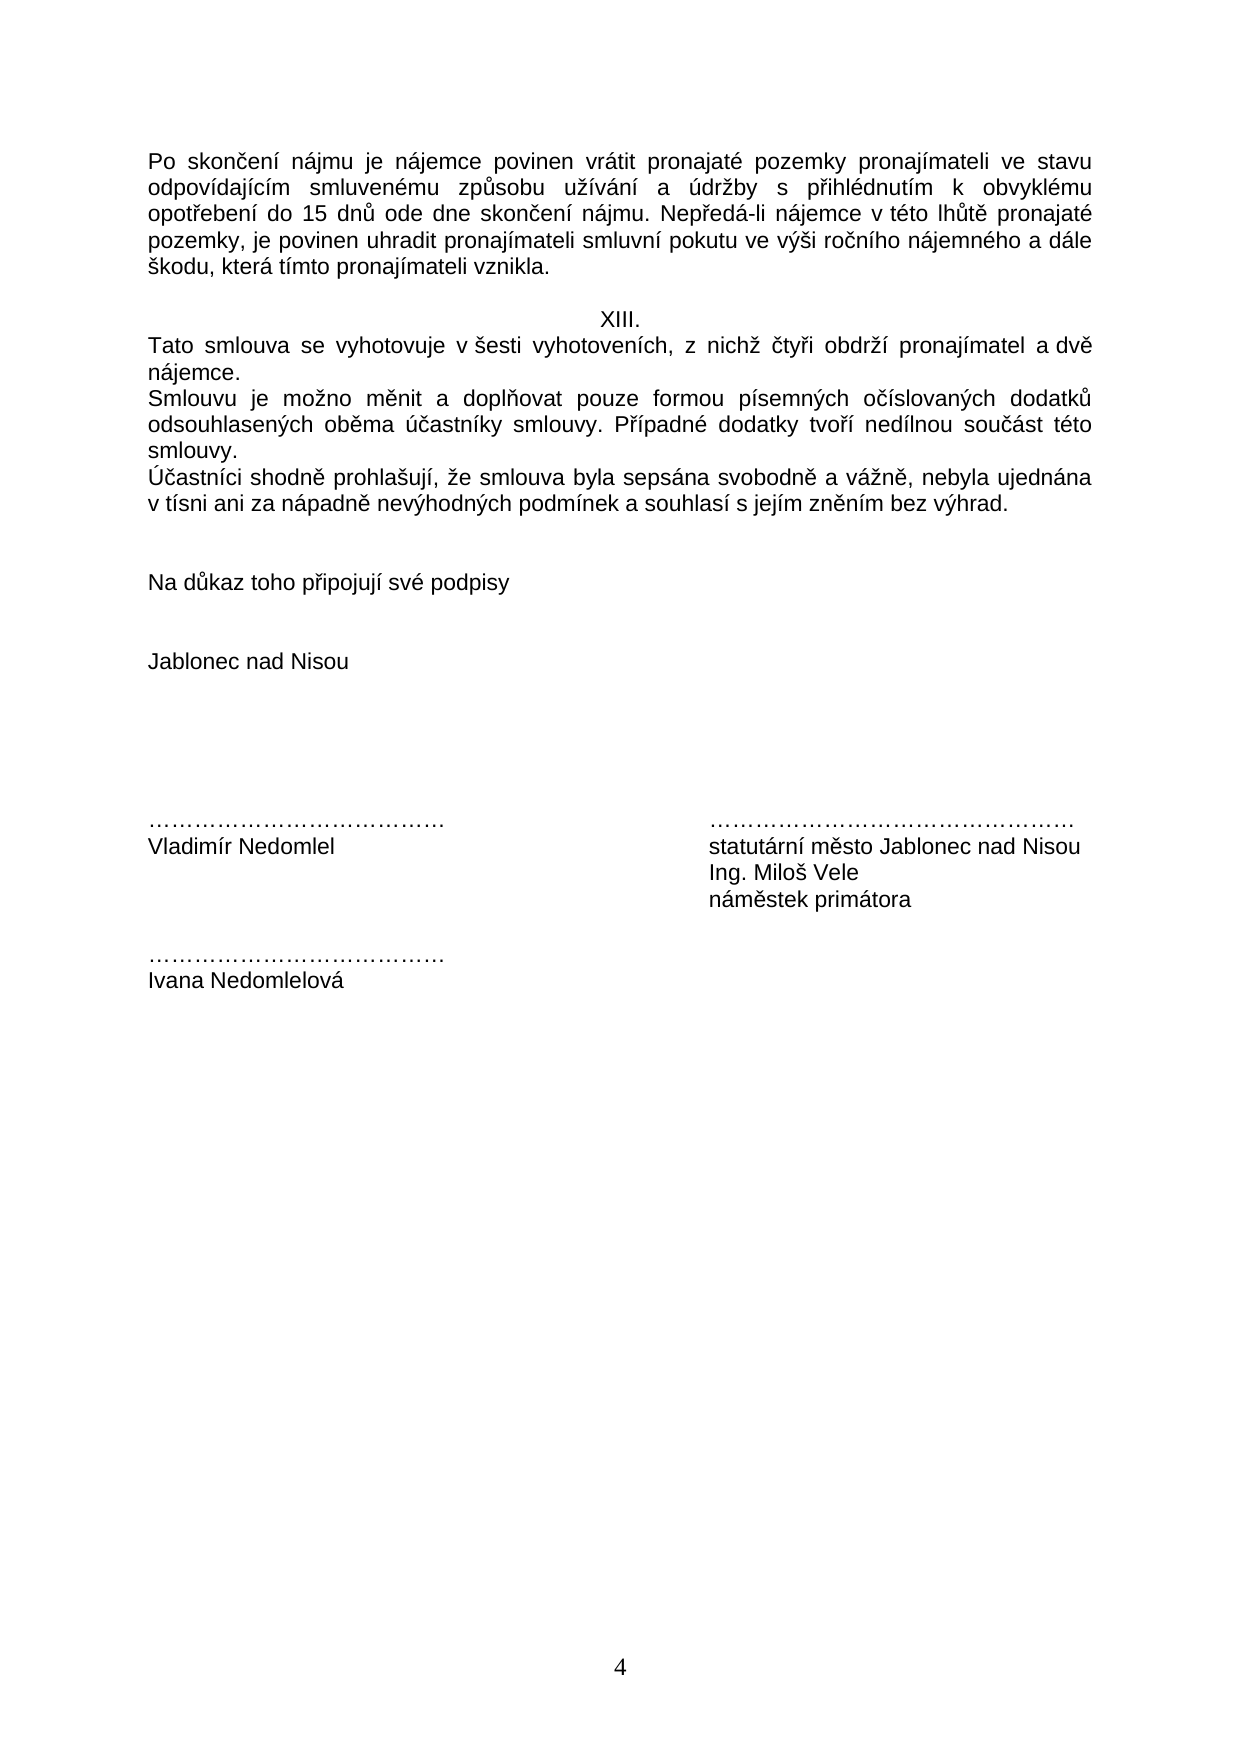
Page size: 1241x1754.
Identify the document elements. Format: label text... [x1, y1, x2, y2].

text Ivana Nedomlelová [148, 967, 1093, 993]
text Tato smlouva se vyhotovuje v šesti vyhotoveních, z nichž čtyři obdrží pronajímatel a dvě nájemce. [148, 332, 1093, 385]
text náměstek primátora [148, 886, 1093, 912]
text Smlouvu je možno měnit a doplňovat pouze formou písemných očíslovaných dodatků odsouhlasených oběma účastníky smlouvy. Případné dodatky tvoří nedílnou součást této smlouvy. [148, 385, 1093, 464]
text ………………………………… ………………………………………… [148, 806, 1093, 833]
text Účastníci shodně prohlašují, že smlouva byla sepsána svobodně a vážně, nebyla ujednána v tísni ani za nápadně nevýhodných podmínek a souhlasí s jejím zněním bez výhrad. [148, 464, 1093, 517]
text Na důkaz toho připojují své podpisy [148, 569, 1093, 596]
text Jablonec nad Nisou [148, 648, 1093, 675]
text XIII. [148, 306, 1093, 332]
text Vladimír Nedomlel statutární město Jablonec nad Nisou Ing. Miloš Vele [148, 833, 1093, 886]
text Po skončení nájmu je nájemce povinen vrátit pronajaté pozemky pronajímateli ve stavu odpovídajícím smluvenému způsobu užívání a údržby s přihlédnutím k obvyklému opotřebení do 15 dnů ode dne skončení nájmu. Nepředá-li nájemce v této lhůtě pronajaté pozemky, je povinen uhradit pronajímateli smluvní pokutu ve výši ročního nájemného a dále škodu, která tímto pronajímateli vznikla. [148, 148, 1093, 279]
text ………………………………… [148, 941, 1093, 967]
